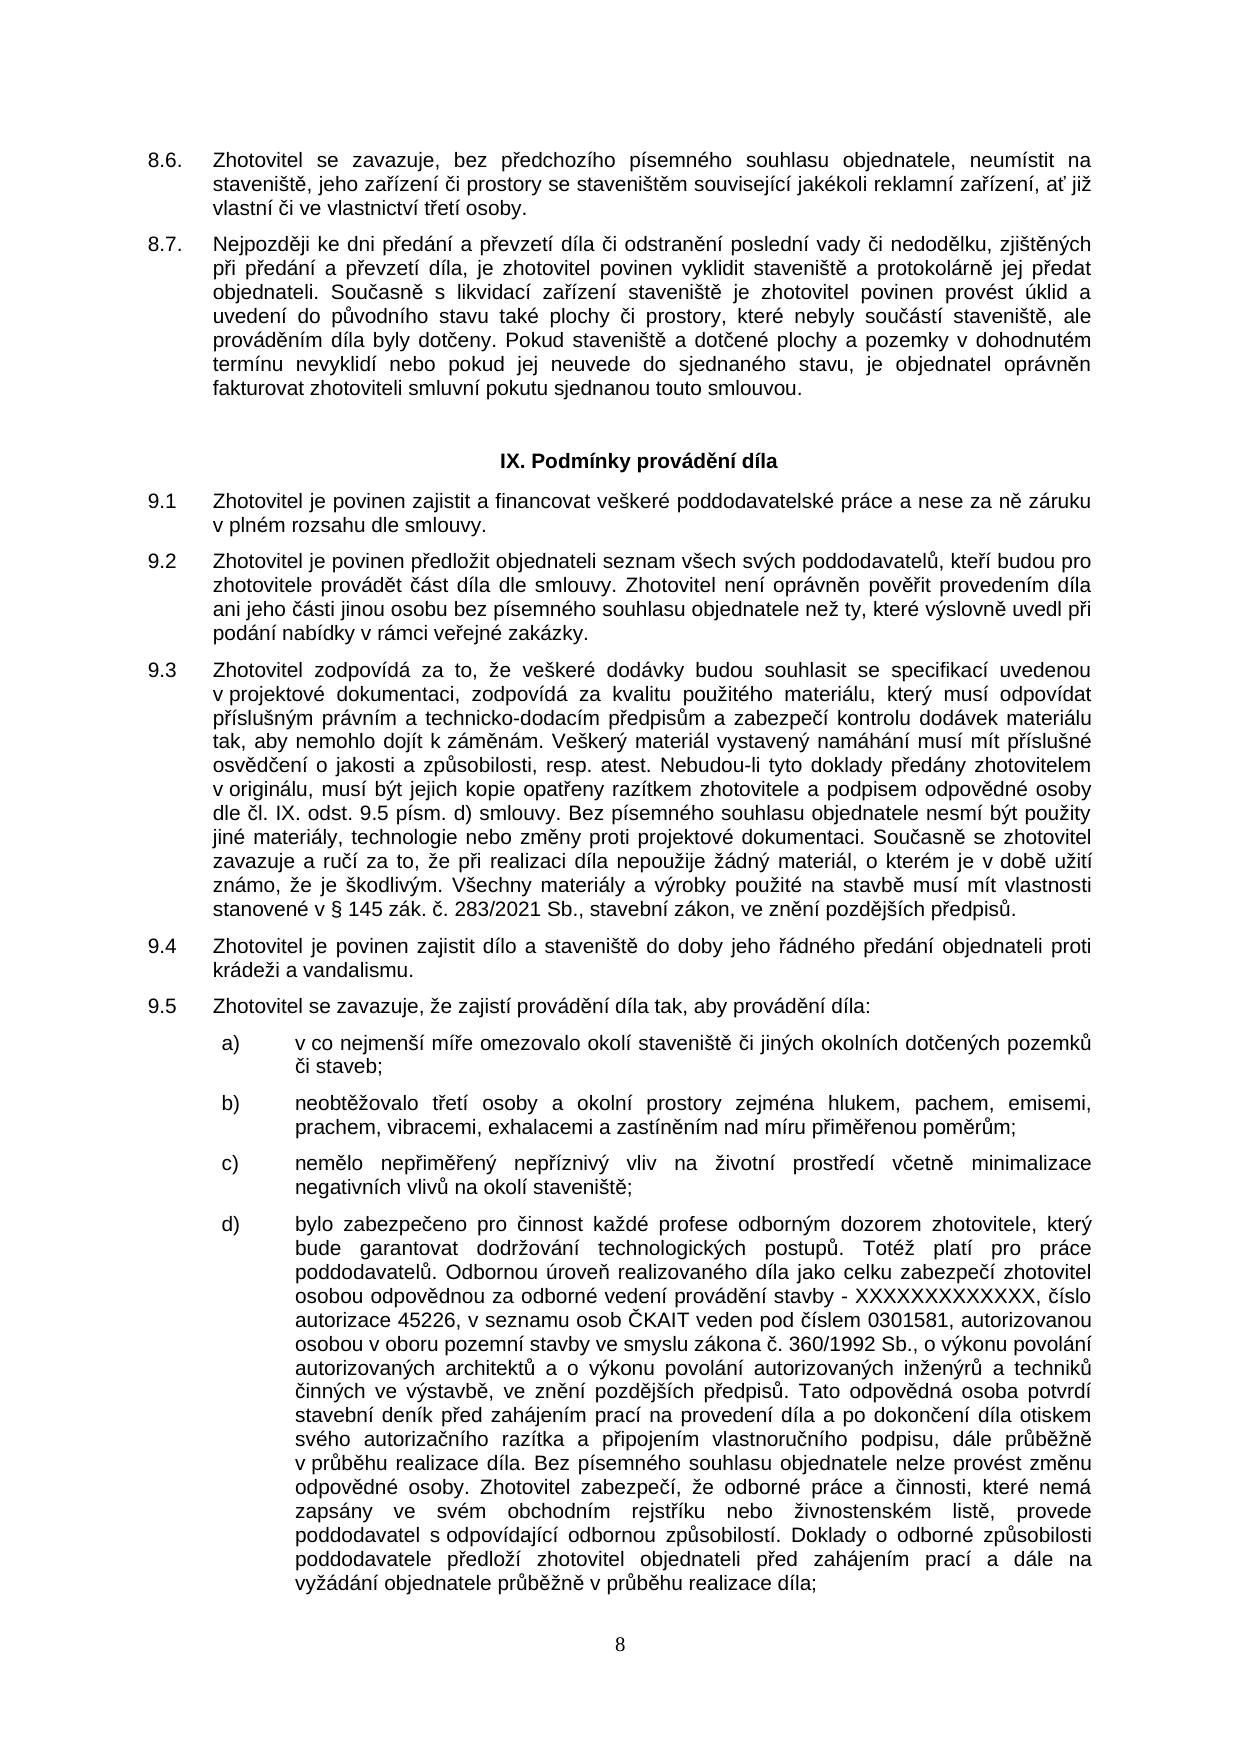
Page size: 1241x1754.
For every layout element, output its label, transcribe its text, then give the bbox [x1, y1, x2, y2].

list Zhotovitel zodpovídá za to, že veškeré dodávky budou souhlasit se specifikací uvedenou v projektové dokumentaci, zodpovídá za kvalitu použitého materiálu, který musí odpovídat příslušným právním a technicko-dodacím předpisům a zabezpečí kontrolu dodávek materiálu tak, aby nemohlo dojít k záměnám. Veškerý materiál vystavený namáhání musí mít příslušné osvědčení o jakosti a způsobilosti, resp. atest. Nebudou-li tyto doklady předány zhotovitelem v originálu, musí být jejich kopie opatřeny razítkem zhotovitele a podpisem odpovědné osoby dle čl. IX. odst. 9.5 písm. d) smlouvy. Bez písemného souhlasu objednatele nesmí být použity jiné materiály, technologie nebo změny proti projektové dokumentaci. Současně se zhotovitel zavazuje a ručí za to, že při realizaci díla nepoužije žádný materiál, o kterém je v době užití známo, že je škodlivým. Všechny materiály a výrobky použité na stavbě musí mít vlastnosti stanovené v § 145 zák. č. 283/2021 Sb., stavební zákon, ve znění pozdějších předpisů. [148, 657, 1093, 921]
list bylo zabezpečeno pro činnost každé profese odborným dozorem zhotovitele, který bude garantovat dodržování technologických postupů. Totéž platí pro práce poddodavatelů. Odbornou úroveň realizovaného díla jako celku zabezpečí zhotovitel osobou odpovědnou za odborné vedení provádění stavby - XXXXXXXXXXXXX, číslo autorizace 45226, v seznamu osob ČKAIT veden pod číslem 0301581, autorizovanou osobou v oboru pozemní stavby ve smyslu zákona č. 360/1992 Sb., o výkonu povolání autorizovaných architektů a o výkonu povolání autorizovaných inženýrů a techniků činných ve výstavbě, ve znění pozdějších předpisů. Tato odpovědná osoba potvrdí stavební deník před zahájením prací na provedení díla a po dokončení díla otiskem svého autorizačního razítka a připojením vlastnoručního podpisu, dále průběžně v průběhu realizace díla. Bez písemného souhlasu objednatele nelze provést změnu odpovědné osoby. Zhotovitel zabezpečí, že odborné práce a činnosti, které nemá zapsány ve svém obchodním rejstříku nebo živnostenském listě, provede poddodavatel s odpovídající odbornou způsobilostí. Doklady o odborné způsobilosti poddodavatele předloží zhotovitel objednateli před zahájením prací a dále na vyžádání objednatele průběžně v průběhu realizace díla; [221, 1212, 1093, 1595]
list Zhotovitel je povinen zajistit a financovat veškeré poddodavatelské práce a nese za ně záruku v plném rozsahu dle smlouvy. [148, 489, 1093, 537]
list nemělo nepřiměřený nepříznivý vliv na životní prostředí včetně minimalizace negativních vlivů na okolí staveniště; [221, 1151, 1093, 1199]
list v co nejmenší míře omezovalo okolí staveniště či jiných okolních dotčených pozemků či staveb; [221, 1030, 1093, 1078]
list Zhotovitel je povinen zajistit dílo a staveniště do doby jeho řádného předání objednateli proti krádeži a vandalismu. [148, 933, 1093, 981]
list Nejpozději ke dni předání a převzetí díla či odstranění poslední vady či nedodělku, zjištěných při předání a převzetí díla, je zhotovitel povinen vyklidit staveniště a protokolárně jej předat objednateli. Současně s likvidací zařízení staveniště je zhotovitel povinen provést úklid a uvedení do původního stavu také plochy či prostory, které nebyly součástí staveniště, ale prováděním díla byly dotčeny. Pokud staveniště a dotčené plochy a pozemky v dohodnutém termínu nevyklidí nebo pokud jej neuvede do sjednaného stavu, je objednatel oprávněn fakturovat zhotoviteli smluvní pokutu sjednanou touto smlouvou. [148, 232, 1093, 400]
list Podmínky provádění díla [185, 449, 1093, 473]
list Zhotovitel se zavazuje, že zajistí provádění díla tak, aby provádění díla: [148, 994, 1093, 1018]
list Zhotovitel je povinen předložit objednateli seznam všech svých poddodavatelů, kteří budou pro zhotovitele provádět část díla dle smlouvy. Zhotovitel není oprávněn pověřit provedením díla ani jeho části jinou osobu bez písemného souhlasu objednatele než ty, které výslovně uvedl při podání nabídky v rámci veřejné zakázky. [148, 549, 1093, 645]
list Zhotovitel se zavazuje, bez předchozího písemného souhlasu objednatele, neumístit na staveniště, jeho zařízení či prostory se staveništěm související jakékoli reklamní zařízení, ať již vlastní či ve vlastnictví třetí osoby. [148, 148, 1093, 219]
list neobtěžovalo třetí osoby a okolní prostory zejména hlukem, pachem, emisemi, prachem, vibracemi, exhalacemi a zastíněním nad míru přiměřenou poměrům; [221, 1091, 1093, 1139]
